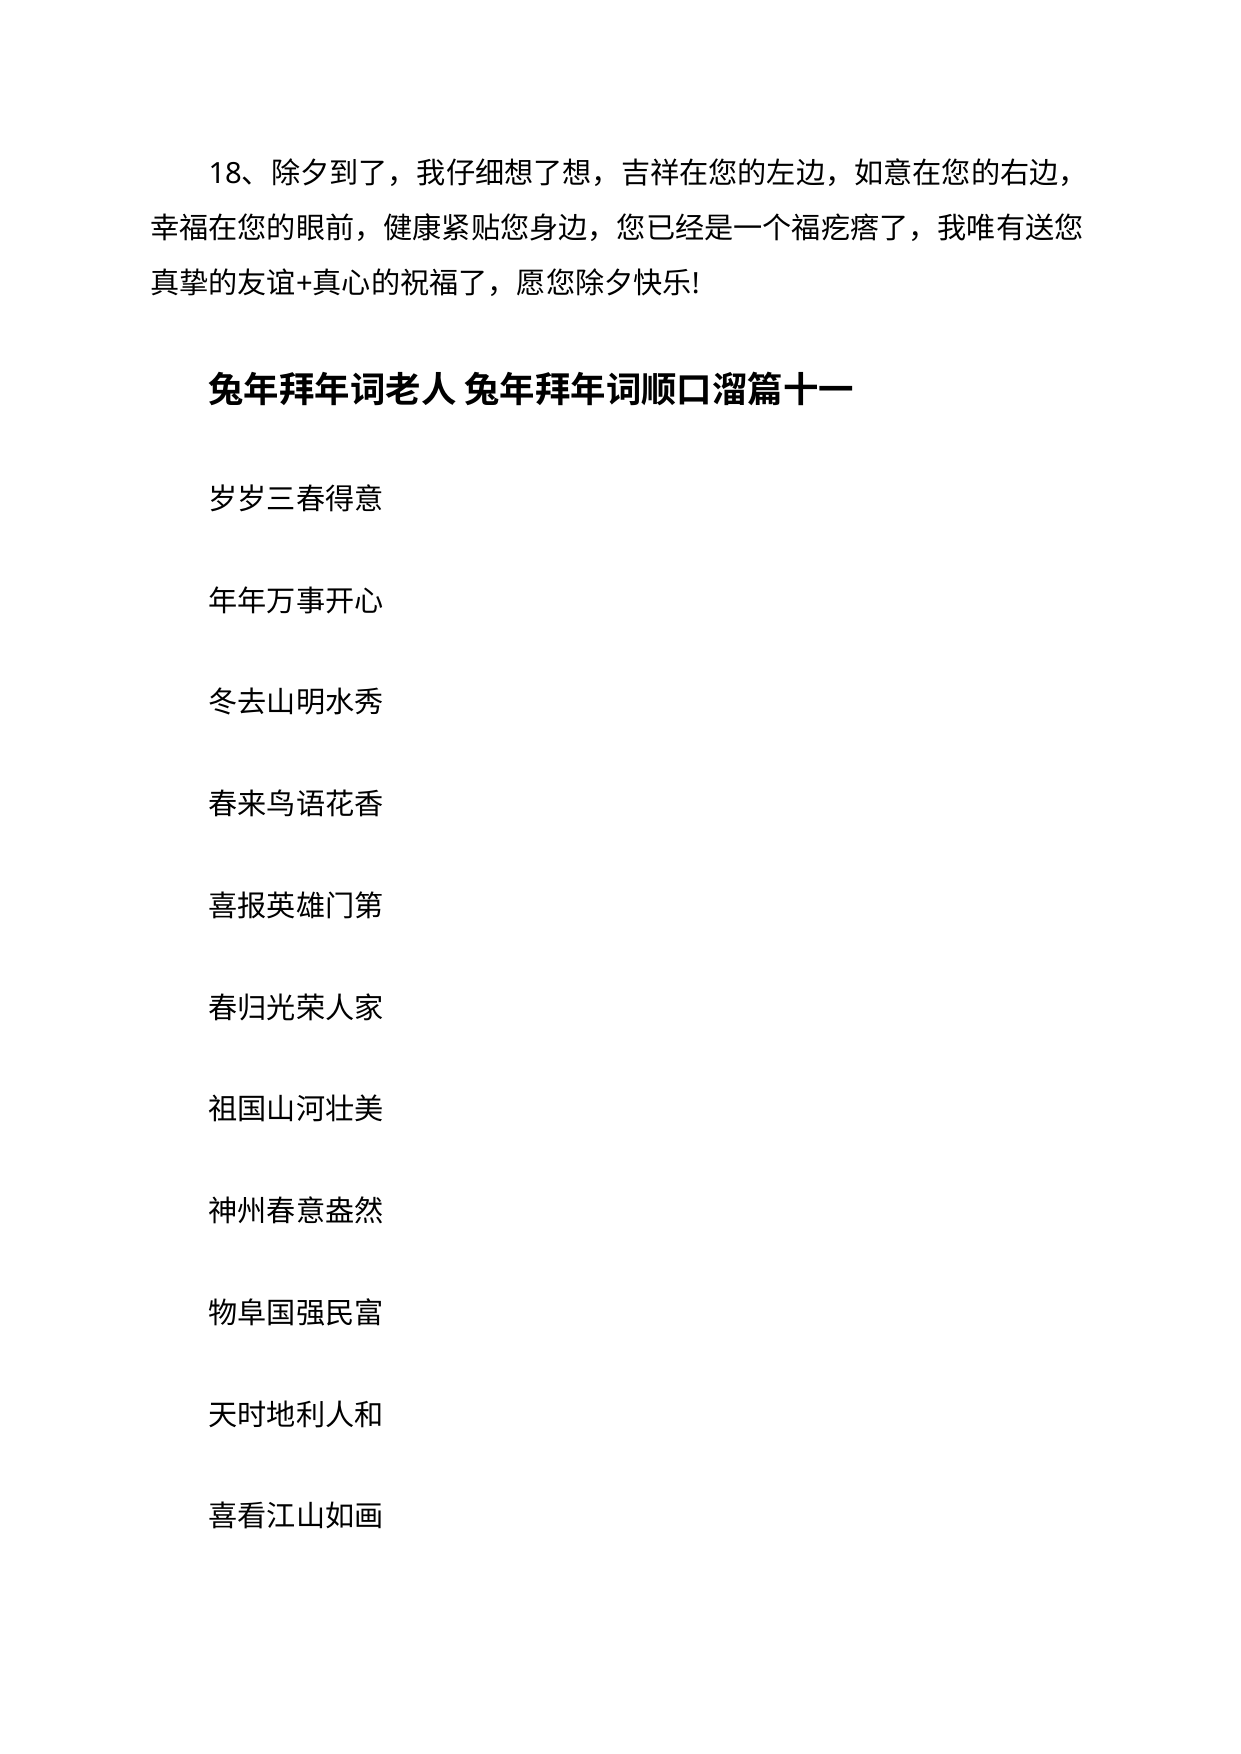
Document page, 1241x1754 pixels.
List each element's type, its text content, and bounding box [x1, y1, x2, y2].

text 兔年拜年词老人 兔年拜年词顺口溜篇十一 [150, 362, 1090, 413]
text 冬去山明水秀 [150, 679, 1090, 721]
text 年年万事开心 [150, 577, 1090, 619]
text 春归光荣人家 [150, 984, 1090, 1026]
text 祖国山河壮美 [150, 1086, 1090, 1128]
text 春来鸟语花香 [150, 781, 1090, 823]
text 岁岁三春得意 [150, 475, 1090, 518]
text 天时地利人和 [150, 1391, 1090, 1433]
text 物阜国强民富 [150, 1289, 1090, 1332]
text 喜看江山如画 [150, 1493, 1090, 1535]
text 喜报英雄门第 [150, 882, 1090, 925]
text 神州春意盎然 [150, 1188, 1090, 1230]
text 18、除夕到了，我仔细想了想，吉祥在您的左边，如意在您的右边，幸福在您的眼前，健康紧贴您身边，您已经是一个福疙瘩了，我唯有送您真挚的友谊+真心的祝福了，愿您除夕快乐! [150, 150, 1090, 302]
